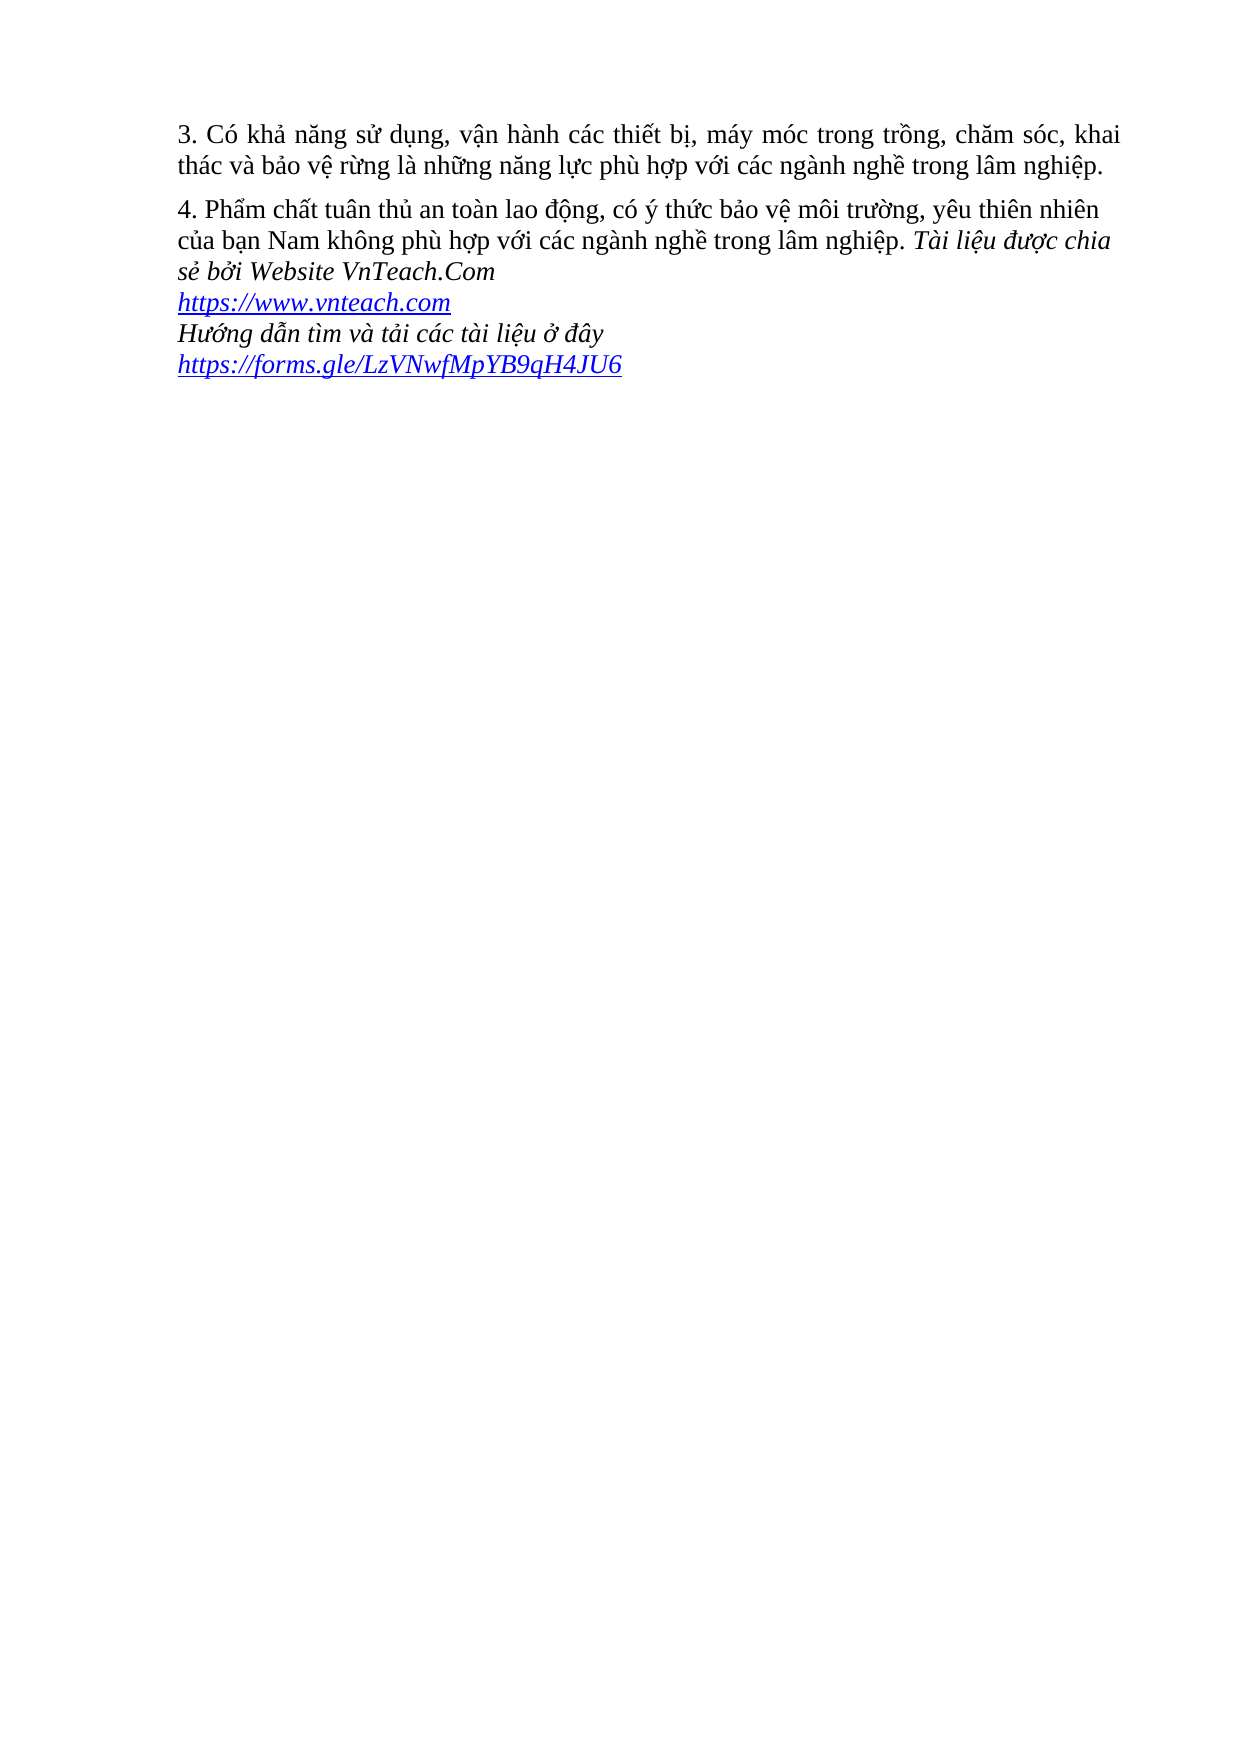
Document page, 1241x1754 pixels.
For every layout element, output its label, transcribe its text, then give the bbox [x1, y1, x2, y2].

text https://www.vnteach.com [177, 286, 1122, 317]
text 4. Phẩm chất tuân thủ an toàn lao động, có ý thức bảo vệ môi trường, yêu thiên nhiên của bạn Nam không phù hợp với các ngành nghề trong lâm nghiệp. Tài liệu được chia sẻ bởi Website VnTeach.Com [177, 193, 1122, 286]
text https://forms.gle/LzVNwfMpYB9qH4JU6 [177, 349, 1122, 380]
text 3. Có khả năng sử dụng, vận hành các thiết bị, máy móc trong trồng, chăm sóc, khai thác và bảo vệ rừng là những năng lực phù hợp với các ngành nghề trong lâm nghiệp. [177, 118, 1122, 180]
text Hướng dẫn tìm và tải các tài liệu ở đây [177, 317, 1122, 349]
